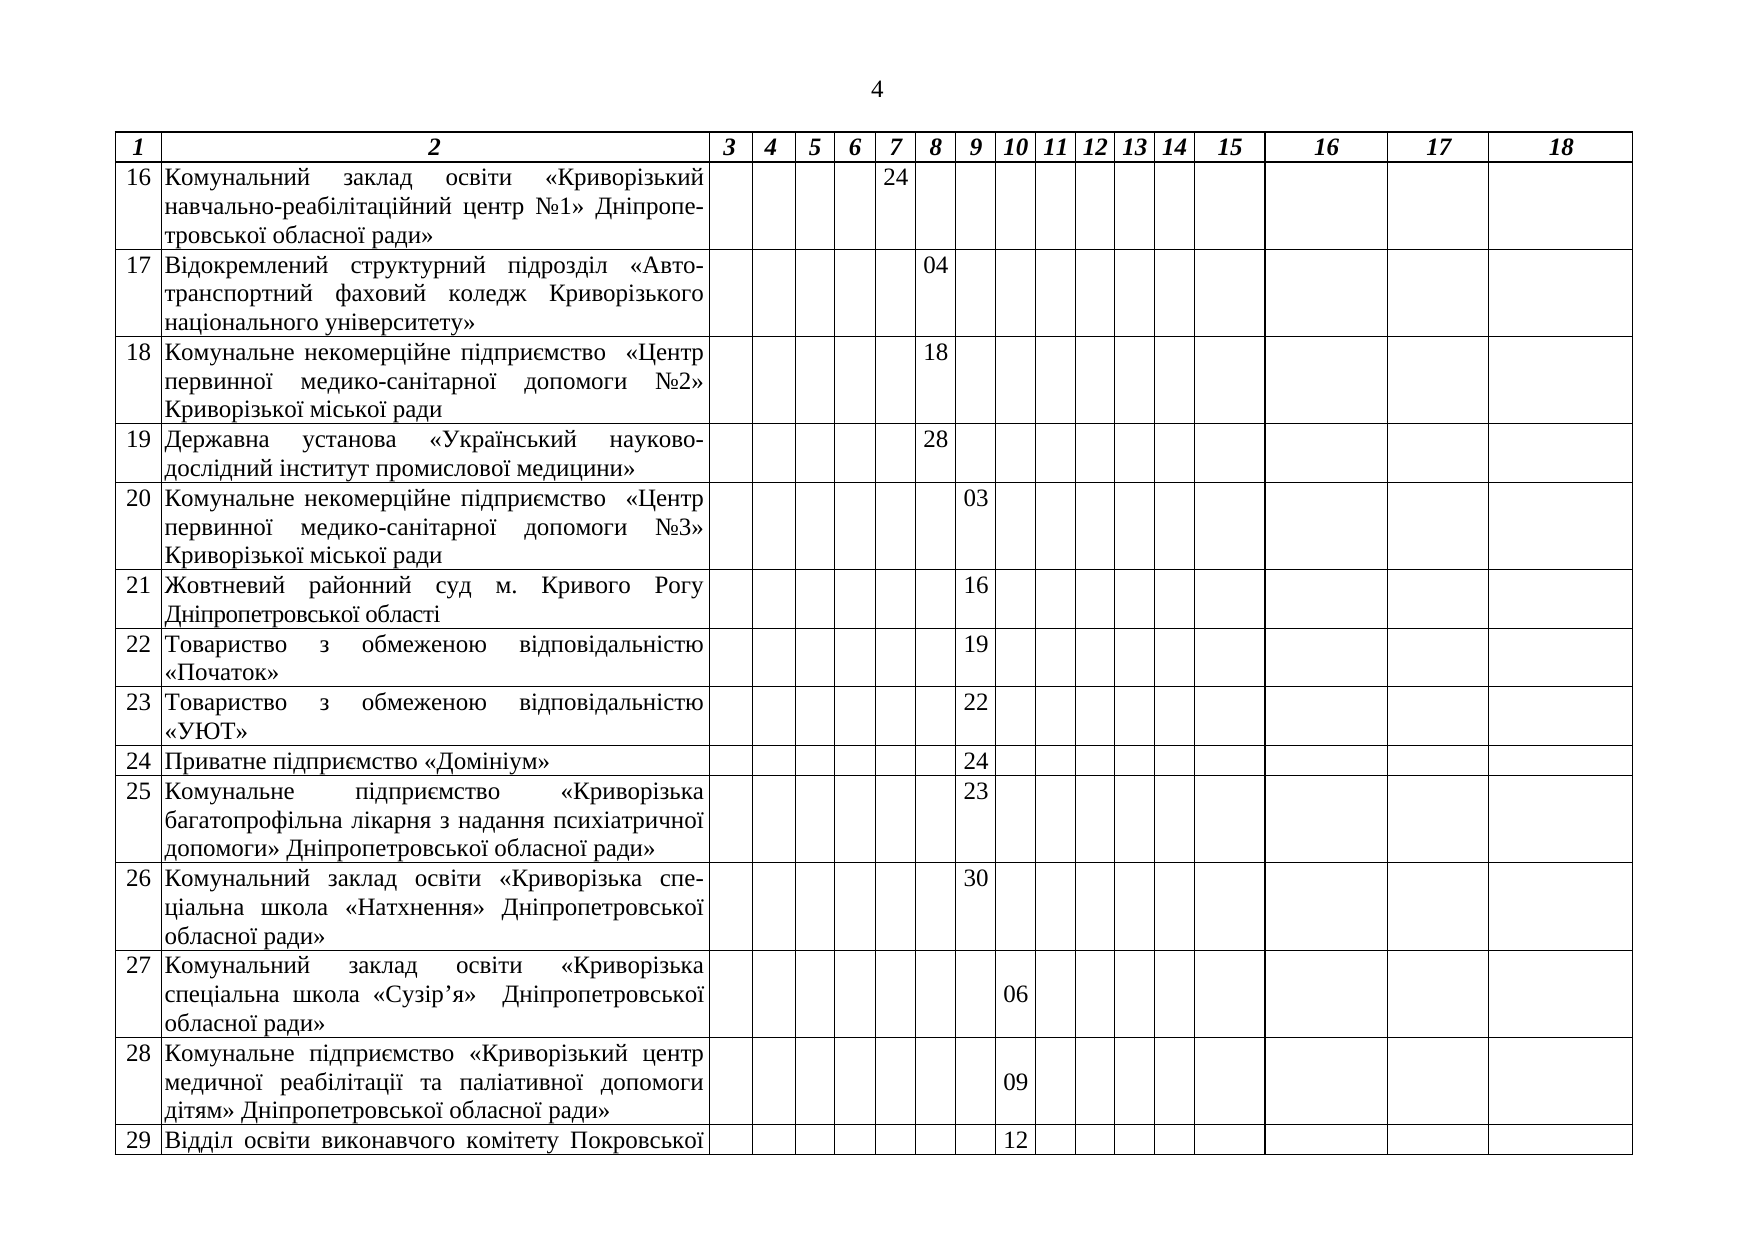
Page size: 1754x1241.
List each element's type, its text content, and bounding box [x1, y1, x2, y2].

table_cell [1036, 424, 1075, 482]
table_cell [835, 951, 875, 1037]
table_cell 06 [996, 951, 1035, 1037]
table_cell [1076, 629, 1114, 686]
table_cell 24 [116, 746, 161, 775]
table_cell 28 [116, 1038, 161, 1124]
table_cell [753, 1038, 795, 1124]
table_cell [835, 483, 875, 569]
table_cell [956, 163, 995, 249]
table_cell [1195, 163, 1264, 249]
table_cell [1489, 483, 1632, 569]
table_cell [1195, 424, 1264, 482]
table_cell [1266, 951, 1387, 1037]
table_cell 9 [956, 133, 995, 161]
table_cell Комунальний заклад освіти «Криворізька спеціальна школа «Сузір’я» Дніпропетровської обласної ради» [162, 951, 709, 1037]
table_cell [710, 163, 752, 249]
table_cell [753, 746, 795, 775]
table_cell [835, 163, 875, 249]
table_cell [1155, 951, 1194, 1037]
table_cell [876, 250, 915, 336]
table_cell [916, 163, 955, 249]
table_cell [710, 424, 752, 482]
table_cell [796, 629, 834, 686]
table_cell [1155, 1038, 1194, 1124]
table_cell [916, 1125, 955, 1154]
table_cell 18 [1489, 133, 1632, 161]
table_cell 23 [116, 687, 161, 745]
table_cell [1076, 250, 1114, 336]
table_cell Комунальний заклад освіти «Криворізька спе-ціальна школа «Натхнення» Дніпропетровської обласної ради» [162, 863, 709, 949]
table_cell 04 [916, 250, 955, 336]
table_cell [710, 951, 752, 1037]
table_cell [835, 776, 875, 862]
table_cell [1076, 1125, 1114, 1154]
table_cell 21 [116, 570, 161, 628]
table_cell [753, 337, 795, 423]
table_cell [835, 863, 875, 949]
table_cell [1155, 250, 1194, 336]
table_cell [996, 570, 1035, 628]
table_cell [796, 424, 834, 482]
table_cell [1155, 687, 1194, 745]
table_cell [1115, 1125, 1154, 1154]
table_cell [1266, 163, 1387, 249]
table_cell 30 [956, 863, 995, 949]
table_cell [835, 250, 875, 336]
table_cell [876, 483, 915, 569]
table_cell Відокремлений структурний підрозділ «Авто-транспортний фаховий коледж Криворізького національного університету» [162, 250, 709, 336]
table_cell [1195, 687, 1264, 745]
table_cell [1388, 776, 1488, 862]
table_cell [916, 746, 955, 775]
table_cell 15 [1195, 133, 1264, 161]
table_cell [1076, 337, 1114, 423]
table_cell [1266, 570, 1387, 628]
table_cell [1266, 746, 1387, 775]
table_cell 03 [956, 483, 995, 569]
table_cell [876, 337, 915, 423]
table_cell [876, 424, 915, 482]
table_cell [753, 163, 795, 249]
table_cell [1388, 951, 1488, 1037]
table_cell [796, 1125, 834, 1154]
table_cell [835, 337, 875, 423]
table_cell [1195, 337, 1264, 423]
table_cell [796, 163, 834, 249]
table_cell [916, 1038, 955, 1124]
table_cell [1036, 951, 1075, 1037]
table_cell Комунальний заклад освіти «Криворізький навчально-реабілітаційний центр №1» Дніпропе-тровської обласної ради» [162, 163, 709, 249]
table_cell [753, 629, 795, 686]
table_cell [753, 570, 795, 628]
table_cell 24 [956, 746, 995, 775]
table_cell [1076, 687, 1114, 745]
table_cell [1155, 629, 1194, 686]
table_cell [1266, 1125, 1387, 1154]
table_cell [916, 776, 955, 862]
table_cell 12 [996, 1125, 1035, 1154]
table_cell [710, 570, 752, 628]
table_cell 17 [116, 250, 161, 336]
table_cell Товариство з обмеженою відповідальністю «Початок» [162, 629, 709, 686]
table_cell [1266, 250, 1387, 336]
table_cell [710, 629, 752, 686]
table_cell [1489, 776, 1632, 862]
table_cell [1076, 483, 1114, 569]
table_cell [1489, 863, 1632, 949]
table_cell [1036, 483, 1075, 569]
table_cell [710, 687, 752, 745]
table_cell [710, 746, 752, 775]
table_cell [1388, 1038, 1488, 1124]
table_cell [710, 1038, 752, 1124]
table_cell Комунальне некомерційне підприємство «Центр первинної медико-санітарної допомоги №3» Криворізької міської ради [162, 483, 709, 569]
table_cell [916, 863, 955, 949]
table_cell [796, 746, 834, 775]
table_cell [876, 570, 915, 628]
table_cell [916, 570, 955, 628]
table_cell [1489, 337, 1632, 423]
table_cell [1155, 776, 1194, 862]
table_cell [796, 483, 834, 569]
table_cell [1155, 570, 1194, 628]
table_cell [1195, 483, 1264, 569]
table_cell 19 [116, 424, 161, 482]
table_cell [1115, 483, 1154, 569]
table_cell [1266, 483, 1387, 569]
table_cell [956, 1125, 995, 1154]
table_cell [753, 687, 795, 745]
table_cell [876, 776, 915, 862]
table_cell [1489, 250, 1632, 336]
table_cell [1266, 424, 1387, 482]
table_cell [1195, 1125, 1264, 1154]
table_cell [1388, 250, 1488, 336]
table_cell 11 [1036, 133, 1075, 161]
table_cell [710, 250, 752, 336]
table_cell Комунальне підприємство «Криворізький центр медичної реабілітації та паліативної допомоги дітям» Дніпропетровської обласної ради» [162, 1038, 709, 1124]
table_cell 8 [916, 133, 955, 161]
table_cell [753, 483, 795, 569]
table_cell [1388, 163, 1488, 249]
table_cell [1388, 570, 1488, 628]
table_cell [996, 424, 1035, 482]
table_cell 7 [876, 133, 915, 161]
table_cell [956, 250, 995, 336]
table_cell [1036, 570, 1075, 628]
table_cell [1155, 1125, 1194, 1154]
table_cell [835, 687, 875, 745]
table_cell [1036, 337, 1075, 423]
table_cell [796, 337, 834, 423]
table_cell [835, 629, 875, 686]
table_cell 6 [835, 133, 875, 161]
table_cell [1155, 483, 1194, 569]
table_cell [1489, 687, 1632, 745]
table_cell [753, 951, 795, 1037]
table_cell [1036, 1038, 1075, 1124]
table_cell [1076, 746, 1114, 775]
table_cell [876, 951, 915, 1037]
table_cell [1155, 746, 1194, 775]
table_cell [876, 629, 915, 686]
table_cell [1266, 629, 1387, 686]
table_cell [835, 1125, 875, 1154]
table_cell [1036, 250, 1075, 336]
table_cell [1266, 1038, 1387, 1124]
table_cell [956, 424, 995, 482]
table_cell [1388, 424, 1488, 482]
table_cell [1489, 951, 1632, 1037]
table_cell [1195, 570, 1264, 628]
table_cell 16 [116, 163, 161, 249]
table_cell [1155, 863, 1194, 949]
table_cell 1 [116, 133, 161, 161]
table_cell [1489, 1125, 1632, 1154]
table_cell [1115, 337, 1154, 423]
table_cell [835, 570, 875, 628]
table_cell [796, 863, 834, 949]
table_cell 26 [116, 863, 161, 949]
table_cell [1076, 776, 1114, 862]
table_cell [1489, 570, 1632, 628]
table_cell [1489, 163, 1632, 249]
table_cell [1266, 687, 1387, 745]
table_cell [956, 1038, 995, 1124]
table_cell [796, 250, 834, 336]
table_cell 22 [116, 629, 161, 686]
table_cell 12 [1076, 133, 1114, 161]
table_cell [1076, 570, 1114, 628]
table_cell [1155, 163, 1194, 249]
table_cell [1115, 746, 1154, 775]
table_cell [996, 746, 1035, 775]
table_cell [1489, 746, 1632, 775]
table_cell 19 [956, 629, 995, 686]
table_cell [916, 629, 955, 686]
table_cell [1036, 163, 1075, 249]
table_cell [956, 951, 995, 1037]
table_cell [996, 163, 1035, 249]
table_cell [796, 776, 834, 862]
table_cell 18 [916, 337, 955, 423]
table_cell 25 [116, 776, 161, 862]
table_cell Державна установа «Український науково-дослідний інститут промислової медицини» [162, 424, 709, 482]
table_cell Жовтневий районний суд м. Кривого Рогу Дніпропетровської області [162, 570, 709, 628]
table_cell [1076, 424, 1114, 482]
table_cell [916, 687, 955, 745]
table_cell 22 [956, 687, 995, 745]
table_cell 28 [916, 424, 955, 482]
table_cell 2 [162, 133, 709, 161]
table_cell [753, 424, 795, 482]
table_cell 16 [956, 570, 995, 628]
table_cell [710, 337, 752, 423]
table_cell [876, 863, 915, 949]
table_cell [1388, 629, 1488, 686]
table_cell [916, 483, 955, 569]
table_cell [1115, 163, 1154, 249]
table_cell 16 [1266, 133, 1387, 161]
table_cell [1195, 250, 1264, 336]
table_cell [835, 1038, 875, 1124]
table_cell Комунальне некомерційне підприємство «Центр первинної медико-санітарної допомоги №2» Криворізької міської ради [162, 337, 709, 423]
table_cell [1036, 1125, 1075, 1154]
table_cell [1266, 863, 1387, 949]
table_cell [876, 746, 915, 775]
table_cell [162, 1125, 709, 1154]
table_cell [956, 337, 995, 423]
table_cell [835, 746, 875, 775]
table_cell [1195, 746, 1264, 775]
table_cell Комунальне підприємство «Криворізька багатопрофільна лікарня з надання психіатричної допомоги» Дніпропетровської обласної ради» [162, 776, 709, 862]
table_cell 10 [996, 133, 1035, 161]
table_cell [753, 250, 795, 336]
table_cell [876, 687, 915, 745]
table_cell [1155, 337, 1194, 423]
table_cell [1155, 424, 1194, 482]
table_cell [1388, 337, 1488, 423]
table_cell 18 [116, 337, 161, 423]
table_cell [1195, 1038, 1264, 1124]
table_cell [996, 776, 1035, 862]
table_cell [996, 629, 1035, 686]
table_cell [710, 1125, 752, 1154]
table_cell [1076, 951, 1114, 1037]
table_cell [710, 483, 752, 569]
table_cell [796, 687, 834, 745]
table_cell [1266, 776, 1387, 862]
table_cell [1036, 776, 1075, 862]
table_cell [1115, 570, 1154, 628]
table_cell 27 [116, 951, 161, 1037]
table_cell [1388, 746, 1488, 775]
table_cell [796, 951, 834, 1037]
table_cell [1489, 424, 1632, 482]
table_cell [1195, 776, 1264, 862]
table_cell [1076, 163, 1114, 249]
table_cell [1489, 1038, 1632, 1124]
table_cell [710, 863, 752, 949]
table_cell [916, 951, 955, 1037]
table_cell [796, 1038, 834, 1124]
table_cell [753, 1125, 795, 1154]
table_cell [1388, 1125, 1488, 1154]
table_cell [1115, 687, 1154, 745]
table_cell [876, 1125, 915, 1154]
table_cell [1076, 863, 1114, 949]
table_cell 4 [753, 133, 795, 161]
table_cell [710, 776, 752, 862]
table_cell [996, 687, 1035, 745]
table_cell [835, 424, 875, 482]
table_cell 29 [116, 1125, 161, 1154]
table_cell [1036, 863, 1075, 949]
table_cell [1388, 483, 1488, 569]
table_cell [1115, 951, 1154, 1037]
table_cell [1115, 1038, 1154, 1124]
table_cell [1489, 629, 1632, 686]
table_cell [996, 863, 1035, 949]
table_cell [1195, 629, 1264, 686]
table_cell 5 [796, 133, 834, 161]
table_cell [1115, 776, 1154, 862]
table_cell 20 [116, 483, 161, 569]
table_cell [996, 337, 1035, 423]
table_cell 3 [710, 133, 752, 161]
table_cell 23 [956, 776, 995, 862]
table_cell Товариство з обмеженою відповідальністю «УЮТ» [162, 687, 709, 745]
table_cell [1036, 687, 1075, 745]
table_cell [1195, 951, 1264, 1037]
table_cell [1388, 863, 1488, 949]
table_cell [1115, 250, 1154, 336]
table_cell [1388, 687, 1488, 745]
table_cell [1036, 746, 1075, 775]
table_cell 24 [876, 163, 915, 249]
table_cell [1115, 424, 1154, 482]
table_cell 14 [1155, 133, 1194, 161]
table_cell [996, 250, 1035, 336]
table_cell [1115, 629, 1154, 686]
table_cell [1076, 1038, 1114, 1124]
table_cell [753, 863, 795, 949]
table_cell [796, 570, 834, 628]
table_cell [1195, 863, 1264, 949]
table_cell [1036, 629, 1075, 686]
table_cell [753, 776, 795, 862]
table_cell 13 [1115, 133, 1154, 161]
table_cell 09 [996, 1038, 1035, 1124]
table_cell [1115, 863, 1154, 949]
table_cell [1266, 337, 1387, 423]
table_cell 17 [1388, 133, 1488, 161]
table_cell [996, 483, 1035, 569]
table_cell [876, 1038, 915, 1124]
table_cell Приватне підприємство «Домініум» [162, 746, 709, 775]
